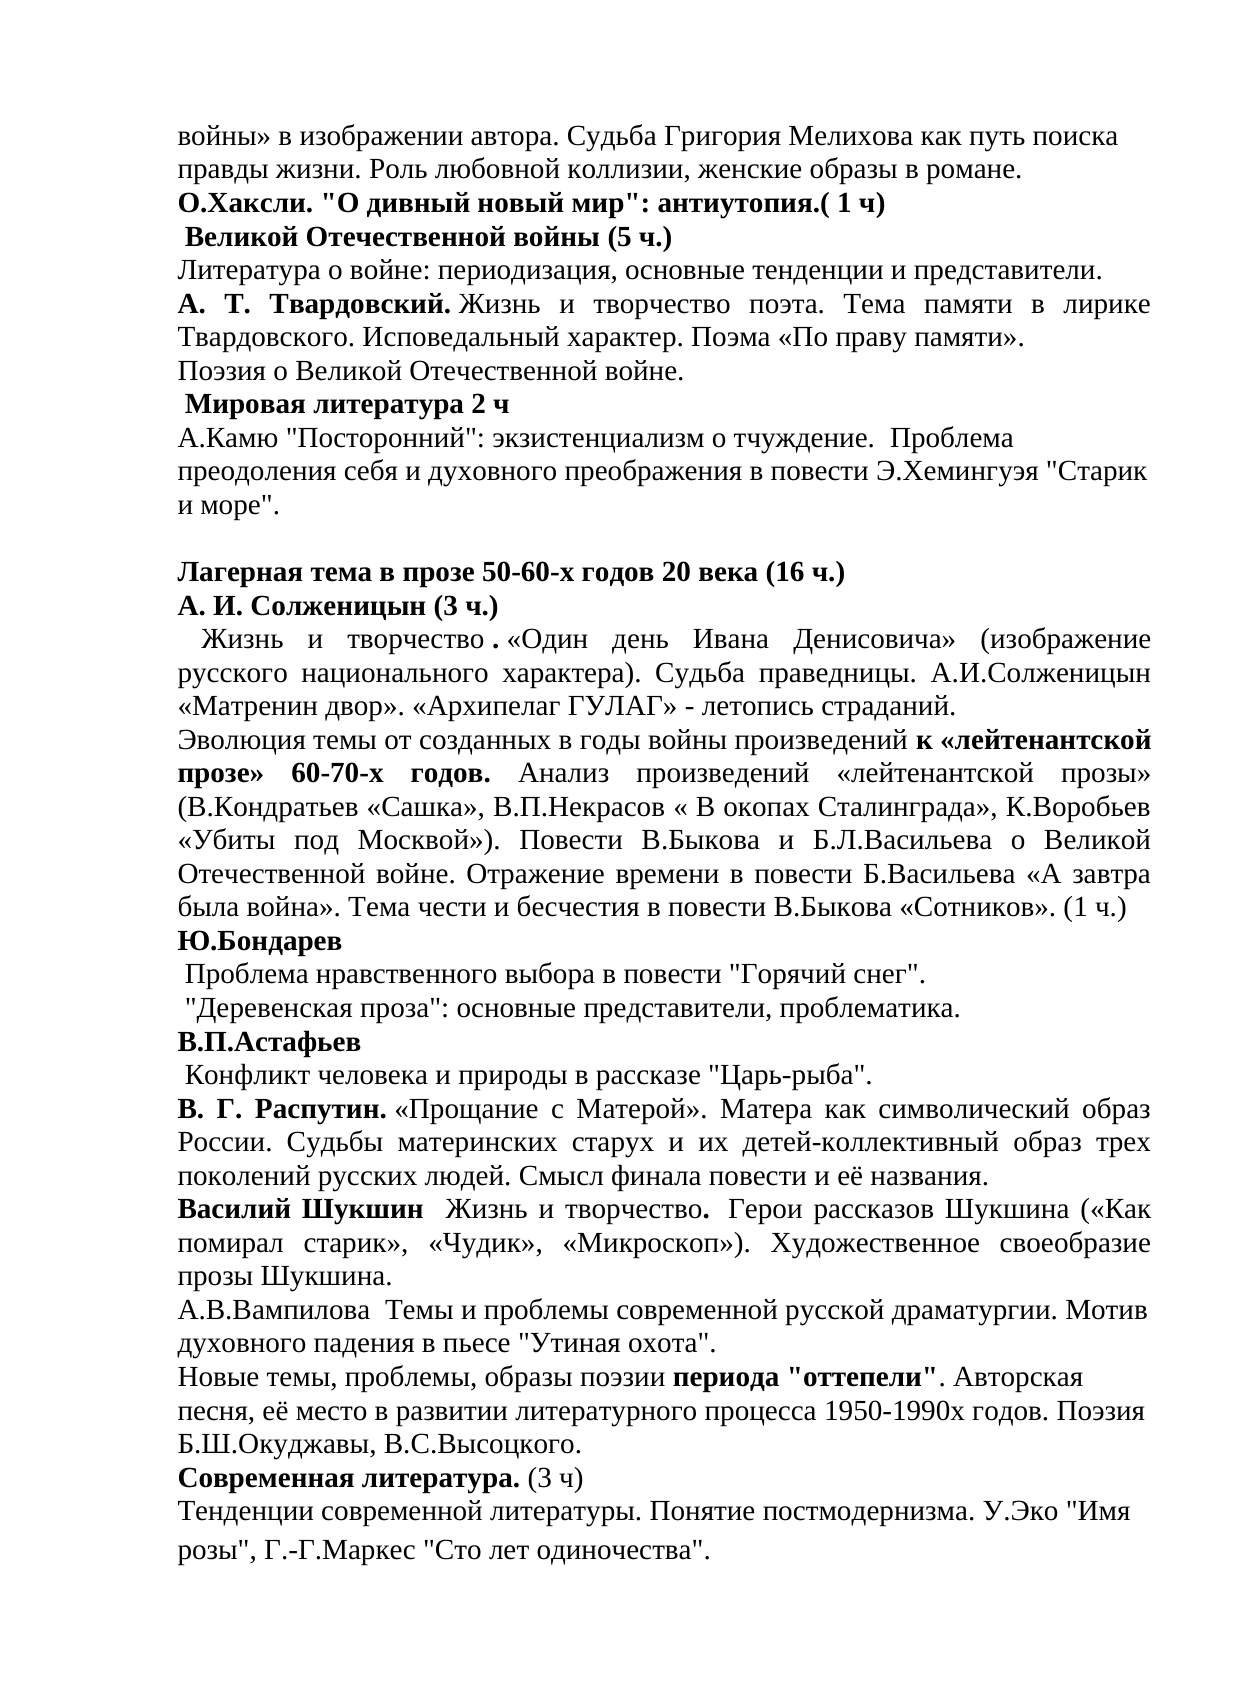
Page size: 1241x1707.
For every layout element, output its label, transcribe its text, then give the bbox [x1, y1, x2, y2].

text Тенденции современной литературы. Понятие постмодернизма. У.Эко "Имя розы", Г.-Г.Маркес "Сто лет одиночества". [177, 1493, 1152, 1565]
text А. И. Солженицын (3 ч.) [177, 588, 1152, 621]
text Проблема нравственного выбора в повести "Горячий снег". [177, 957, 1152, 990]
text Лагерная тема в прозе 50-60-х годов 20 века (16 ч.) [177, 554, 1152, 588]
text Современная литература. (3 ч) [177, 1460, 1152, 1493]
text В. Г. Распутин. «Прощание с Матерой». Матера как символический образ России. Судьбы материнских старух и их детей-коллективный образ трех поколений русских людей. Смысл финала повести и её названия. [177, 1091, 1152, 1191]
text Великой Отечественной войны (5 ч.) [177, 219, 1152, 252]
text Новые темы, проблемы, образы поэзии периода "оттепели". Авторская песня, её место в развитии литературного процесса 1950-1990х годов. Поэзия Б.Ш.Окуджавы, В.С.Высоцкого. [177, 1359, 1152, 1460]
text О.Хаксли. "О дивный новый мир": антиутопия.( 1 ч) [177, 185, 1152, 219]
text Ю.Бондарев [177, 923, 1152, 957]
text А. Т. Твардовский. Жизнь и творчество поэта. Тема памяти в лирике Твардовского. Исповедальный характер. Поэма «По праву памяти». [177, 286, 1152, 353]
text А.В.Вампилова Темы и проблемы современной русской драматургии. Мотив духовного падения в пьесе "Утиная охота". [177, 1292, 1152, 1359]
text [177, 118, 1152, 185]
text А.Камю "Посторонний": экзистенциализм о тчуждение. Проблема преодоления себя и духовного преображения в повести Э.Хемингуэя "Старик и море". [177, 420, 1152, 521]
text Василий Шукшин Жизнь и творчество. Герои рассказов Шукшина («Как помирал старик», «Чудик», «Микроскоп»). Художественное своеобразие прозы Шукшина. [177, 1191, 1152, 1292]
text "Деревенская проза": основные представители, проблематика. [177, 990, 1152, 1024]
text Поэзия о Великой Отечественной войне. [177, 353, 1152, 386]
text Конфликт человека и природы в рассказе "Царь-рыба". [177, 1057, 1152, 1091]
text Мировая литература 2 ч [177, 386, 1152, 420]
text Литература о войне: периодизация, основные тенденции и представители. [177, 252, 1152, 286]
text Эволюция темы от созданных в годы войны произведений к «лейтенантской прозе» 60-70-х годов. Анализ произведений «лейтенантской прозы» (В.Кондратьев «Сашка», В.П.Некрасов « В окопах Сталинграда», К.Воробьев «Убиты под Москвой»). Повести В.Быкова и Б.Л.Васильева о Великой Отечественной войне. Отражение времени в повести Б.Васильева «А завтра была война». Тема чести и бесчестия в повести В.Быкова «Сотников». (1 ч.) [177, 722, 1152, 923]
text В.П.Астафьев [177, 1024, 1152, 1057]
text Жизнь и творчество . «Один день Ивана Денисовича» (изображение русского национального характера). Судьба праведницы. А.И.Солженицын «Матренин двор». «Архипелаг ГУЛАГ» - летопись страданий. [177, 621, 1152, 722]
